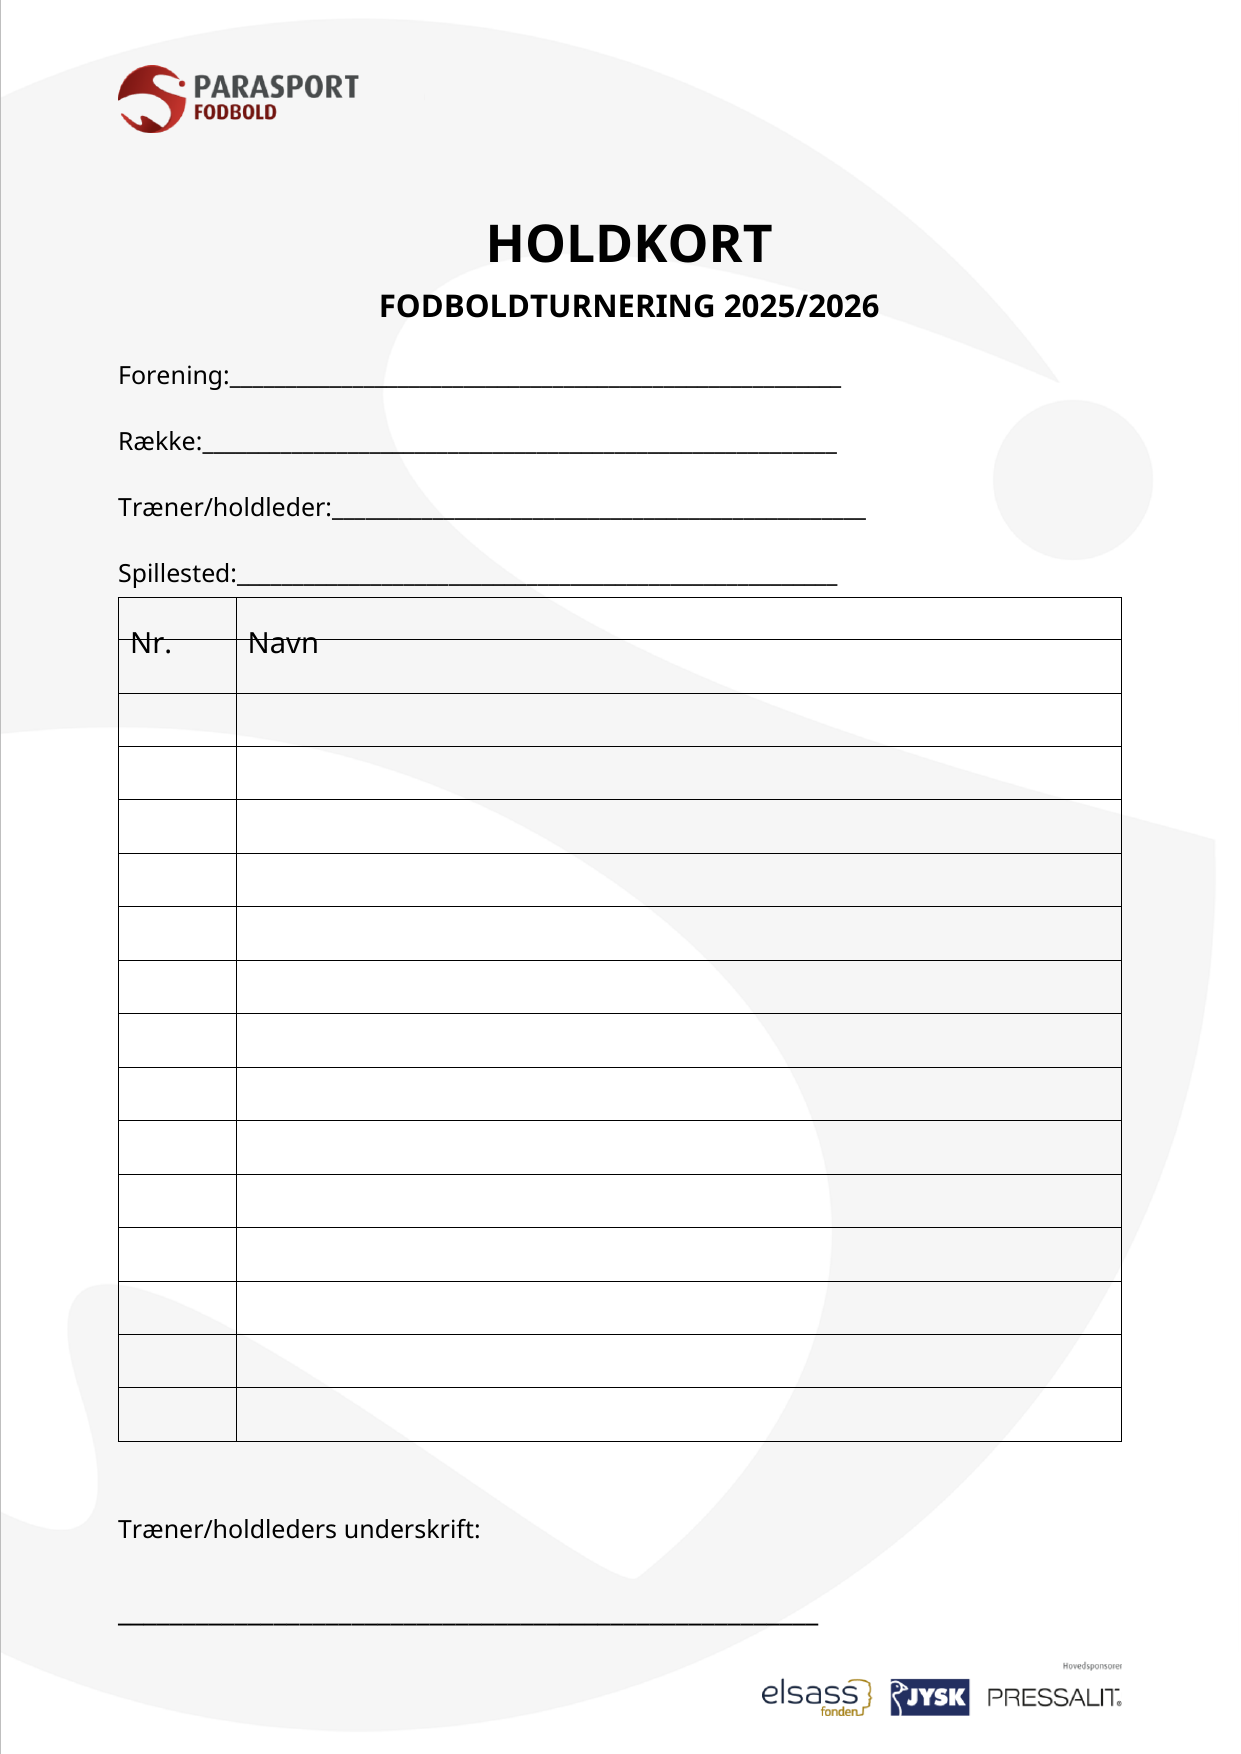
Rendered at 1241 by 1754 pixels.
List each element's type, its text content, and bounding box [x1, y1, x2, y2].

text Række:_________________________________________________________ [118, 424, 1154, 458]
picture [0, 0, 1239, 1754]
text Forening:_______________________________________________________ [118, 358, 1154, 392]
text Træner/holdleders underskrift: [118, 1511, 1154, 1545]
text Nr. Navn [130, 623, 1154, 662]
text Træner/holdleder:________________________________________________ [118, 490, 1154, 524]
text ______________________________________________________ [118, 1591, 1154, 1630]
text HOLDKORT FODBOLDTURNERING 2025/2026 [326, 207, 931, 327]
text Spillested:______________________________________________________ [118, 556, 1154, 590]
